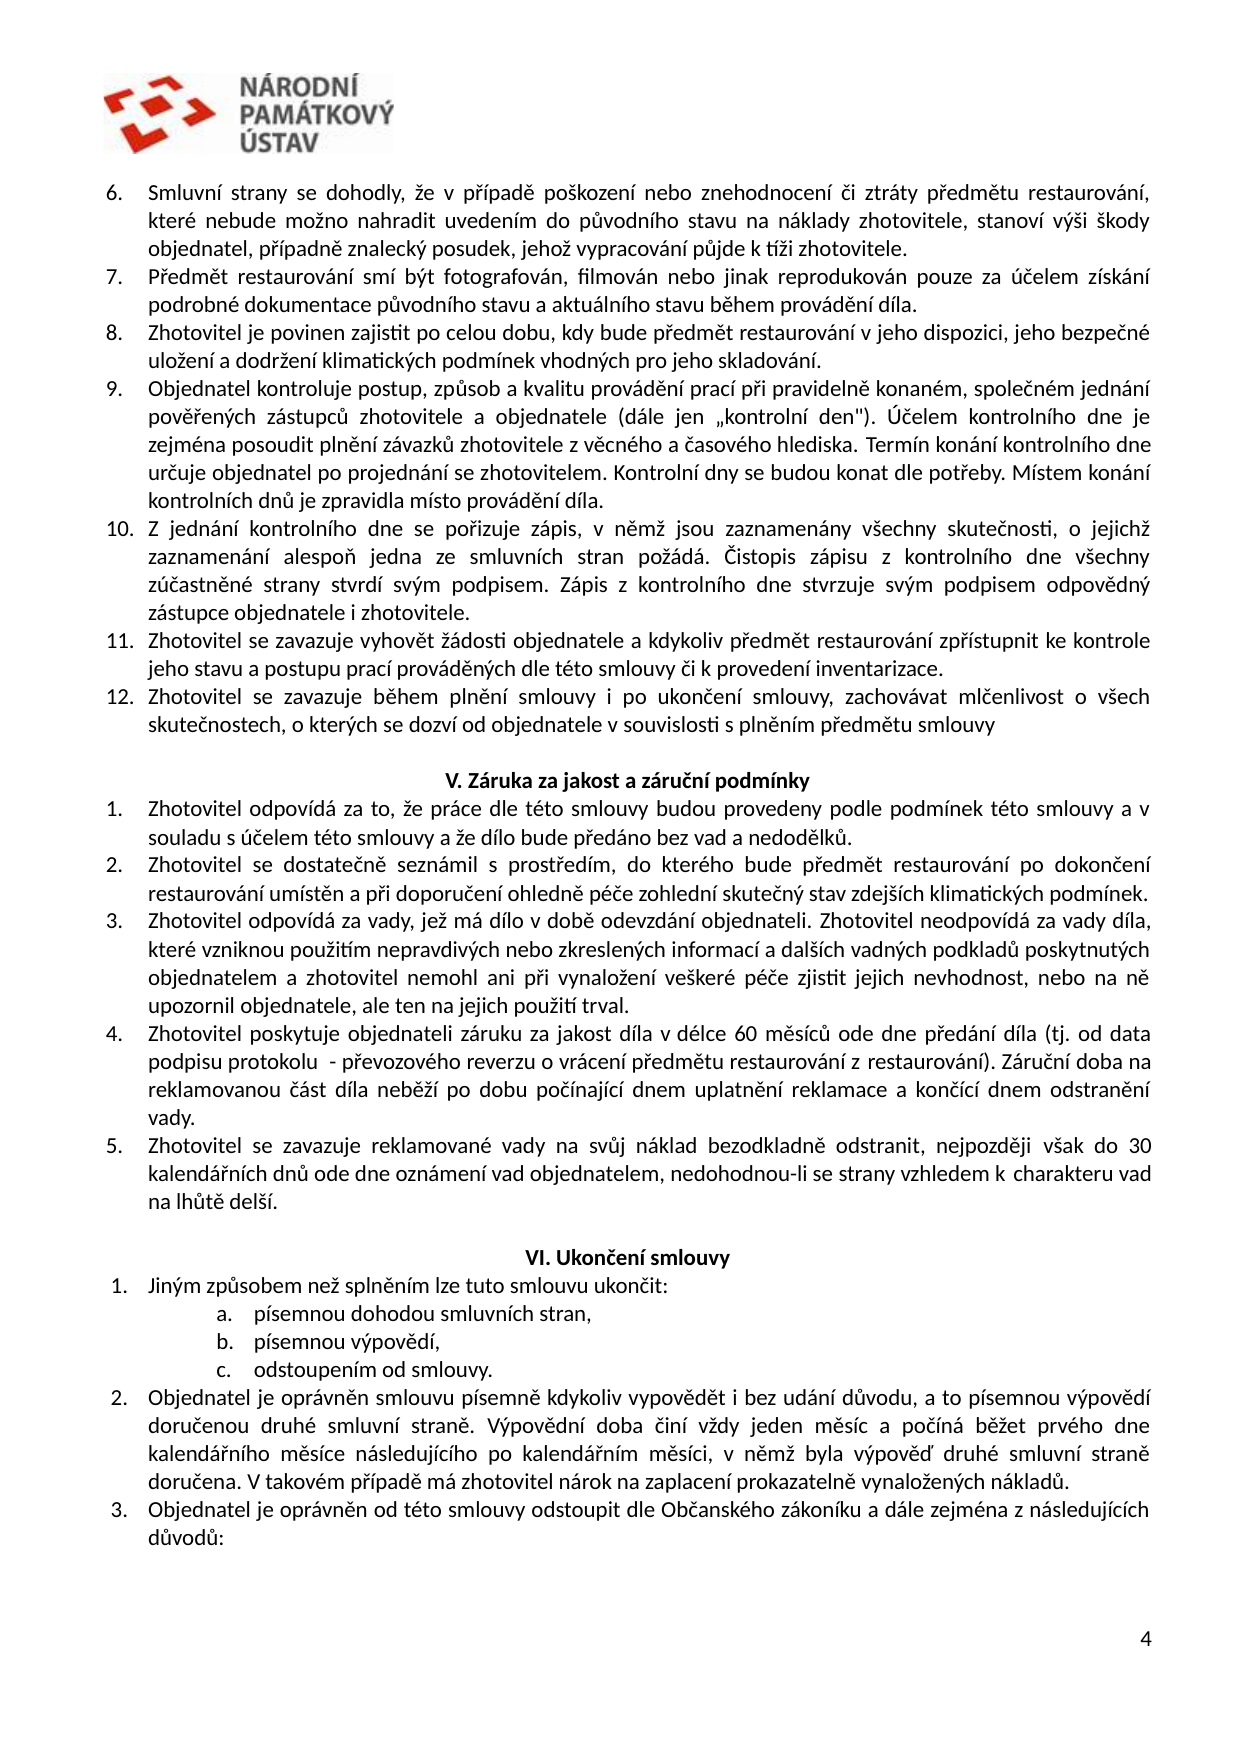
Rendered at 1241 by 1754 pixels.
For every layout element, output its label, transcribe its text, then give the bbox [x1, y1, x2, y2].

list Objednatel je oprávněn od této smlouvy odstoupit dle Občanského zákoníku a dále zejména z následujících důvodů: [110, 1495, 1152, 1551]
text VI. Ukončení smlouvy [103, 1243, 1152, 1271]
list písemnou dohodou smluvních stran, [216, 1299, 1152, 1327]
list odstoupením od smlouvy. [216, 1355, 1152, 1383]
list Zhotovitel je povinen zajistit po celou dobu, kdy bude předmět restaurování v jeho dispozici, jeho bezpečné uložení a dodržení klimatických podmínek vhodných pro jeho skladování. [106, 318, 1152, 374]
list Zhotovitel se zavazuje reklamované vady na svůj náklad bezodkladně odstranit, nejpozději však do 30 kalendářních dnů ode dne oznámení vad objednatelem, nedohodnou-li se strany vzhledem k charakteru vad na lhůtě delší. [106, 1131, 1152, 1215]
list Zhotovitel se zavazuje vyhovět žádosti objednatele a kdykoliv předmět restaurování zpřístupnit ke kontrole jeho stavu a postupu prací prováděných dle této smlouvy či k provedení inventarizace. [106, 626, 1152, 682]
list Objednatel kontroluje postup, způsob a kvalitu provádění prací při pravidelně konaném, společném jednání pověřených zástupců zhotovitele a objednatele (dále jen „kontrolní den"). Účelem kontrolního dne je zejména posoudit plnění závazků zhotovitele z věcného a časového hlediska. Termín konání kontrolního dne určuje objednatel po projednání se zhotovitelem. Kontrolní dny se budou konat dle potřeby. Místem konání kontrolních dnů je zpravidla místo provádění díla. [106, 374, 1152, 514]
list Zhotovitel odpovídá za vady, jež má dílo v době odevzdání objednateli. Zhotovitel neodpovídá za vady díla, které vzniknou použitím nepravdivých nebo zkreslených informací a dalších vadných podkladů poskytnutých objednatelem a zhotovitel nemohl ani při vynaložení veškeré péče zjistit jejich nevhodnost, nebo na ně upozornil objednatele, ale ten na jejich použití trval. [106, 907, 1152, 1019]
list Předmět restaurování smí být fotografován, filmován nebo jinak reprodukován pouze za účelem získání podrobné dokumentace původního stavu a aktuálního stavu během provádění díla. [106, 262, 1152, 318]
list Jiným způsobem než splněním lze tuto smlouvu ukončit: [110, 1271, 1152, 1299]
text V. Záruka za jakost a záruční podmínky [103, 767, 1152, 794]
list Zhotovitel poskytuje objednateli záruku za jakost díla v délce 60 měsíců ode dne předání díla (tj. od data podpisu protokolu - převozového reverzu o vrácení předmětu restaurování z restaurování). Záruční doba na reklamovanou část díla neběží po dobu počínající dnem uplatnění reklamace a končící dnem odstranění vady. [106, 1019, 1152, 1131]
list Zhotovitel odpovídá za to, že práce dle této smlouvy budou provedeny podle podmínek této smlouvy a v souladu s účelem této smlouvy a že dílo bude předáno bez vad a nedodělků. [106, 794, 1152, 851]
list písemnou výpovědí, [216, 1327, 1152, 1355]
list Z jednání kontrolního dne se pořizuje zápis, v němž jsou zaznamenány všechny skutečnosti, o jejichž zaznamenání alespoň jedna ze smluvních stran požádá. Čistopis zápisu z kontrolního dne všechny zúčastněné strany stvrdí svým podpisem. Zápis z kontrolního dne stvrzuje svým podpisem odpovědný zástupce objednatele i zhotovitele. [106, 514, 1152, 626]
list Zhotovitel se zavazuje během plnění smlouvy i po ukončení smlouvy, zachovávat mlčenlivost o všech skutečnostech, o kterých se dozví od objednatele v souvislosti s plněním předmětu smlouvy [106, 682, 1152, 738]
list Zhotovitel se dostatečně seznámil s prostředím, do kterého bude předmět restaurování po dokončení restaurování umístěn a při doporučení ohledně péče zohlední skutečný stav zdejších klimatických podmínek. [106, 851, 1152, 907]
picture [103, 73, 394, 154]
list Smluvní strany se dohodly, že v případě poškození nebo znehodnocení či ztráty předmětu restaurování, které nebude možno nahradit uvedením do původního stavu na náklady zhotovitele, stanoví výši škody objednatel, případně znalecký posudek, jehož vypracování půjde k tíži zhotovitele. [106, 178, 1152, 262]
list Objednatel je oprávněn smlouvu písemně kdykoliv vypovědět i bez udání důvodu, a to písemnou výpovědí doručenou druhé smluvní straně. Výpovědní doba činí vždy jeden měsíc a počíná běžet prvého dne kalendářního měsíce následujícího po kalendářním měsíci, v němž byla výpověď druhé smluvní straně doručena. V takovém případě má zhotovitel nárok na zaplacení prokazatelně vynaložených nákladů. [110, 1383, 1152, 1495]
